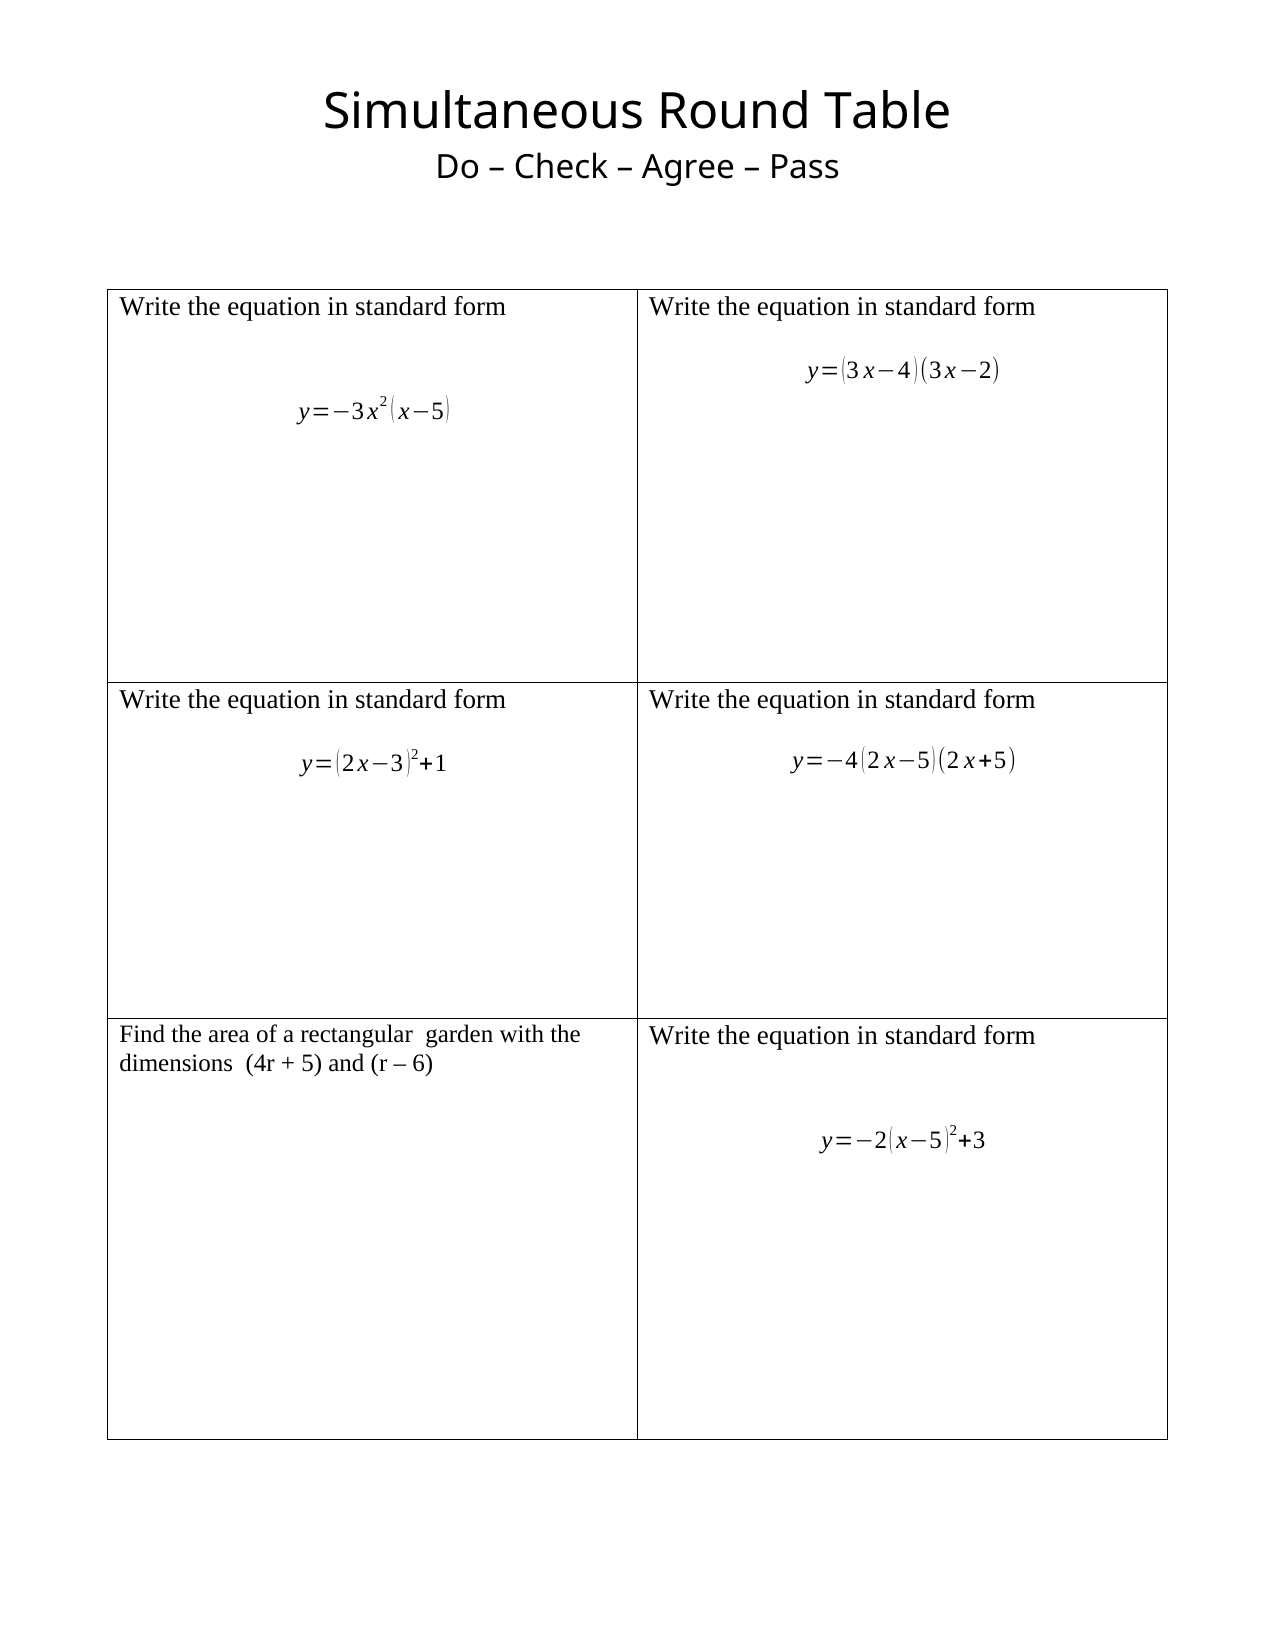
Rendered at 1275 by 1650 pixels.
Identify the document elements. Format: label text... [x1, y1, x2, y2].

table_header Write the equation in standard form [638, 290, 1167, 682]
table_cell Find the area of a rectangular garden with the dimensions (4r + 5) and (r – 6) [108, 1019, 637, 1439]
table_cell Write the equation in standard form [638, 1019, 1167, 1439]
table_cell Write the equation in standard form [638, 683, 1167, 1018]
table_cell Write the equation in standard form [108, 683, 637, 1018]
table_header Write the equation in standard form [108, 290, 637, 682]
